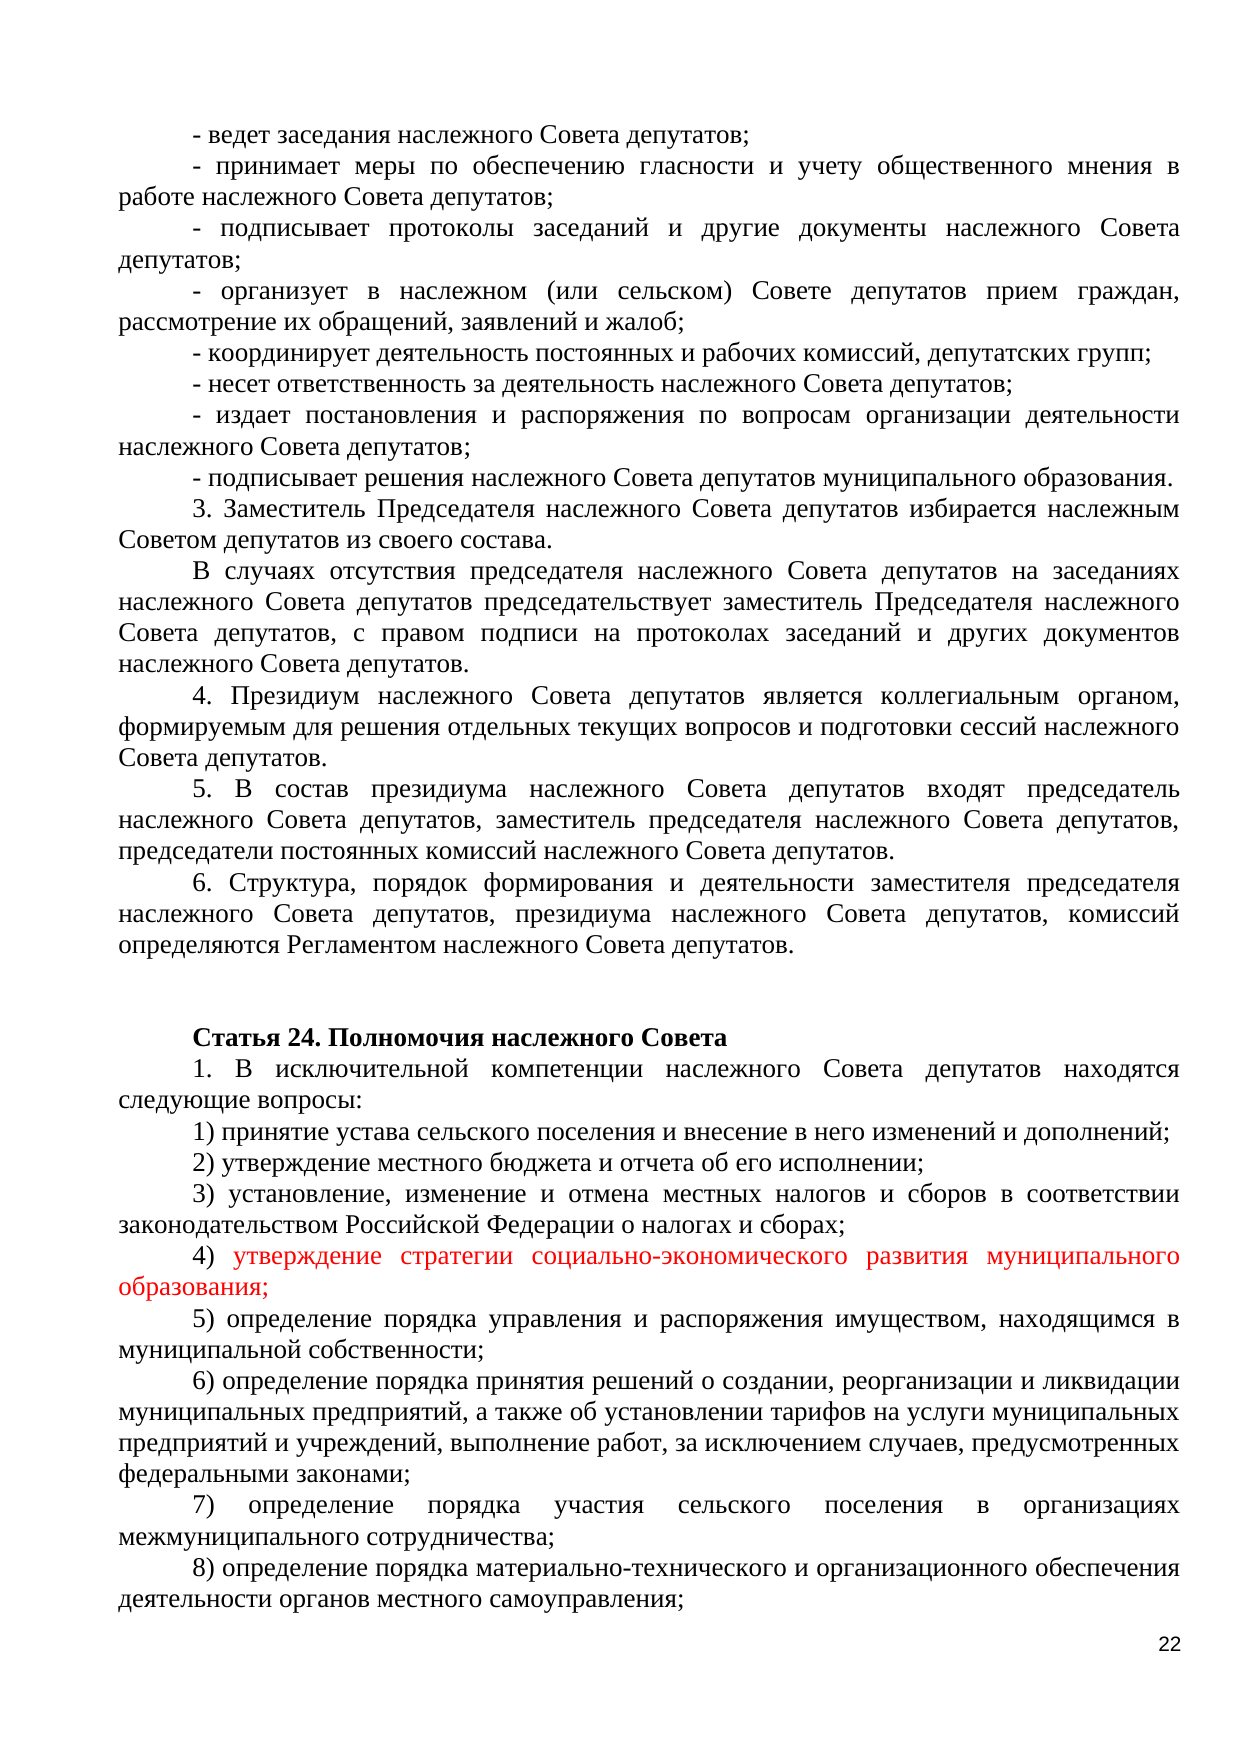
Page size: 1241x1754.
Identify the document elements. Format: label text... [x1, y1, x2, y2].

text 7) определение порядка участия сельского поселения в организациях межмуниципального сотрудничества; [118, 1488, 1181, 1551]
text 6. Структура, порядок формирования и деятельности заместителя председателя наслежного Совета депутатов, президиума наслежного Совета депутатов, комиссий определяются Регламентом наслежного Совета депутатов. [118, 866, 1181, 959]
text - издает постановления и распоряжения по вопросам организации деятельности наслежного Совета депутатов; [118, 398, 1181, 461]
text 6) определение порядка принятия решений о создании, реорганизации и ликвидации муниципальных предприятий, а также об установлении тарифов на услуги муниципальных предприятий и учреждений, выполнение работ, за исключением случаев, предусмотренных федеральными законами; [118, 1364, 1181, 1488]
text - несет ответственность за деятельность наслежного Совета депутатов; [118, 367, 1181, 398]
text - принимает меры по обеспечению гласности и учету общественного мнения в работе наслежного Совета депутатов; [118, 149, 1181, 212]
text 8) определение порядка материально-технического и организационного обеспечения деятельности органов местного самоуправления; [118, 1551, 1181, 1613]
text - организует в наслежном (или сельском) Совете депутатов прием граждан, рассмотрение их обращений, заявлений и жалоб; [118, 274, 1181, 336]
text 3. Заместитель Председателя наслежного Совета депутатов избирается наслежным Советом депутатов из своего состава. [118, 492, 1181, 554]
text В случаях отсутствия председателя наслежного Совета депутатов на заседаниях наслежного Совета депутатов председательствует заместитель Председателя наслежного Совета депутатов, с правом подписи на протоколах заседаний и других документов наслежного Совета депутатов. [118, 554, 1181, 679]
text 2) утверждение местного бюджета и отчета об его исполнении; [118, 1146, 1181, 1177]
text 3) установление, изменение и отмена местных налогов и сборов в соответствии законодательством Российской Федерации о налогах и сборах; [118, 1177, 1181, 1239]
text - подписывает протоколы заседаний и другие документы наслежного Совета депутатов; [118, 212, 1181, 274]
text 5) определение порядка управления и распоряжения имуществом, находящимся в муниципальной собственности; [118, 1302, 1181, 1364]
text 4. Президиум наслежного Совета депутатов является коллегиальным органом, формируемым для решения отдельных текущих вопросов и подготовки сессий наслежного Совета депутатов. [118, 679, 1181, 772]
subtitle Статья 24. Полномочия наслежного Совета [118, 1021, 1181, 1052]
text - координирует деятельность постоянных и рабочих комиссий, депутатских групп; [118, 336, 1181, 367]
text 1. В исключительной компетенции наслежного Совета депутатов находятся следующие вопросы: [118, 1052, 1181, 1115]
text 4) утверждение стратегии социально-экономического развития муниципального образования; [118, 1239, 1181, 1302]
text 5. В состав президиума наслежного Совета депутатов входят председатель наслежного Совета депутатов, заместитель председателя наслежного Совета депутатов, председатели постоянных комиссий наслежного Совета депутатов. [118, 772, 1181, 866]
text 1) принятие устава сельского поселения и внесение в него изменений и дополнений; [118, 1115, 1181, 1146]
text - подписывает решения наслежного Совета депутатов муниципального образования. [118, 461, 1181, 492]
text - ведет заседания наслежного Совета депутатов; [118, 118, 1181, 149]
